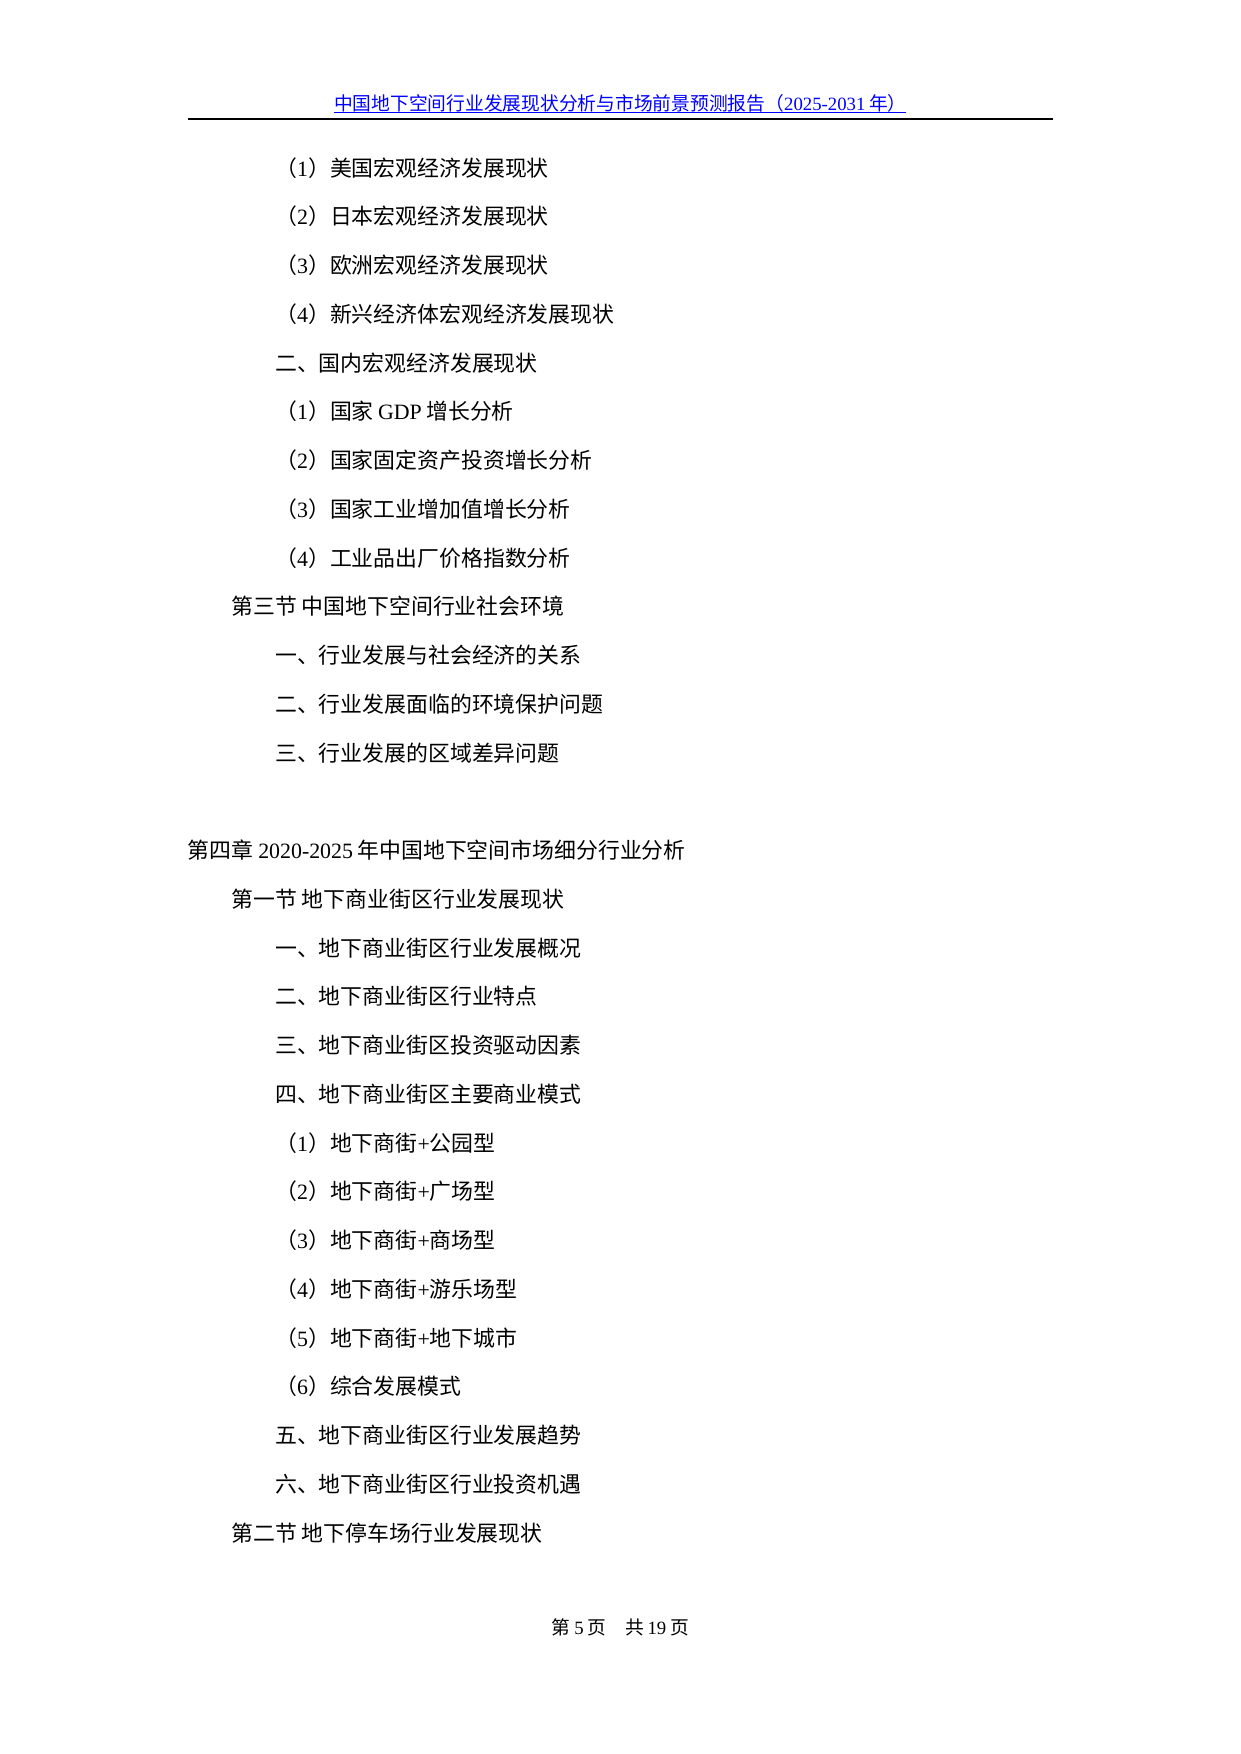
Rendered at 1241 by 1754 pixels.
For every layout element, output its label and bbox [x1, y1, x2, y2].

text [187, 150, 1053, 1548]
